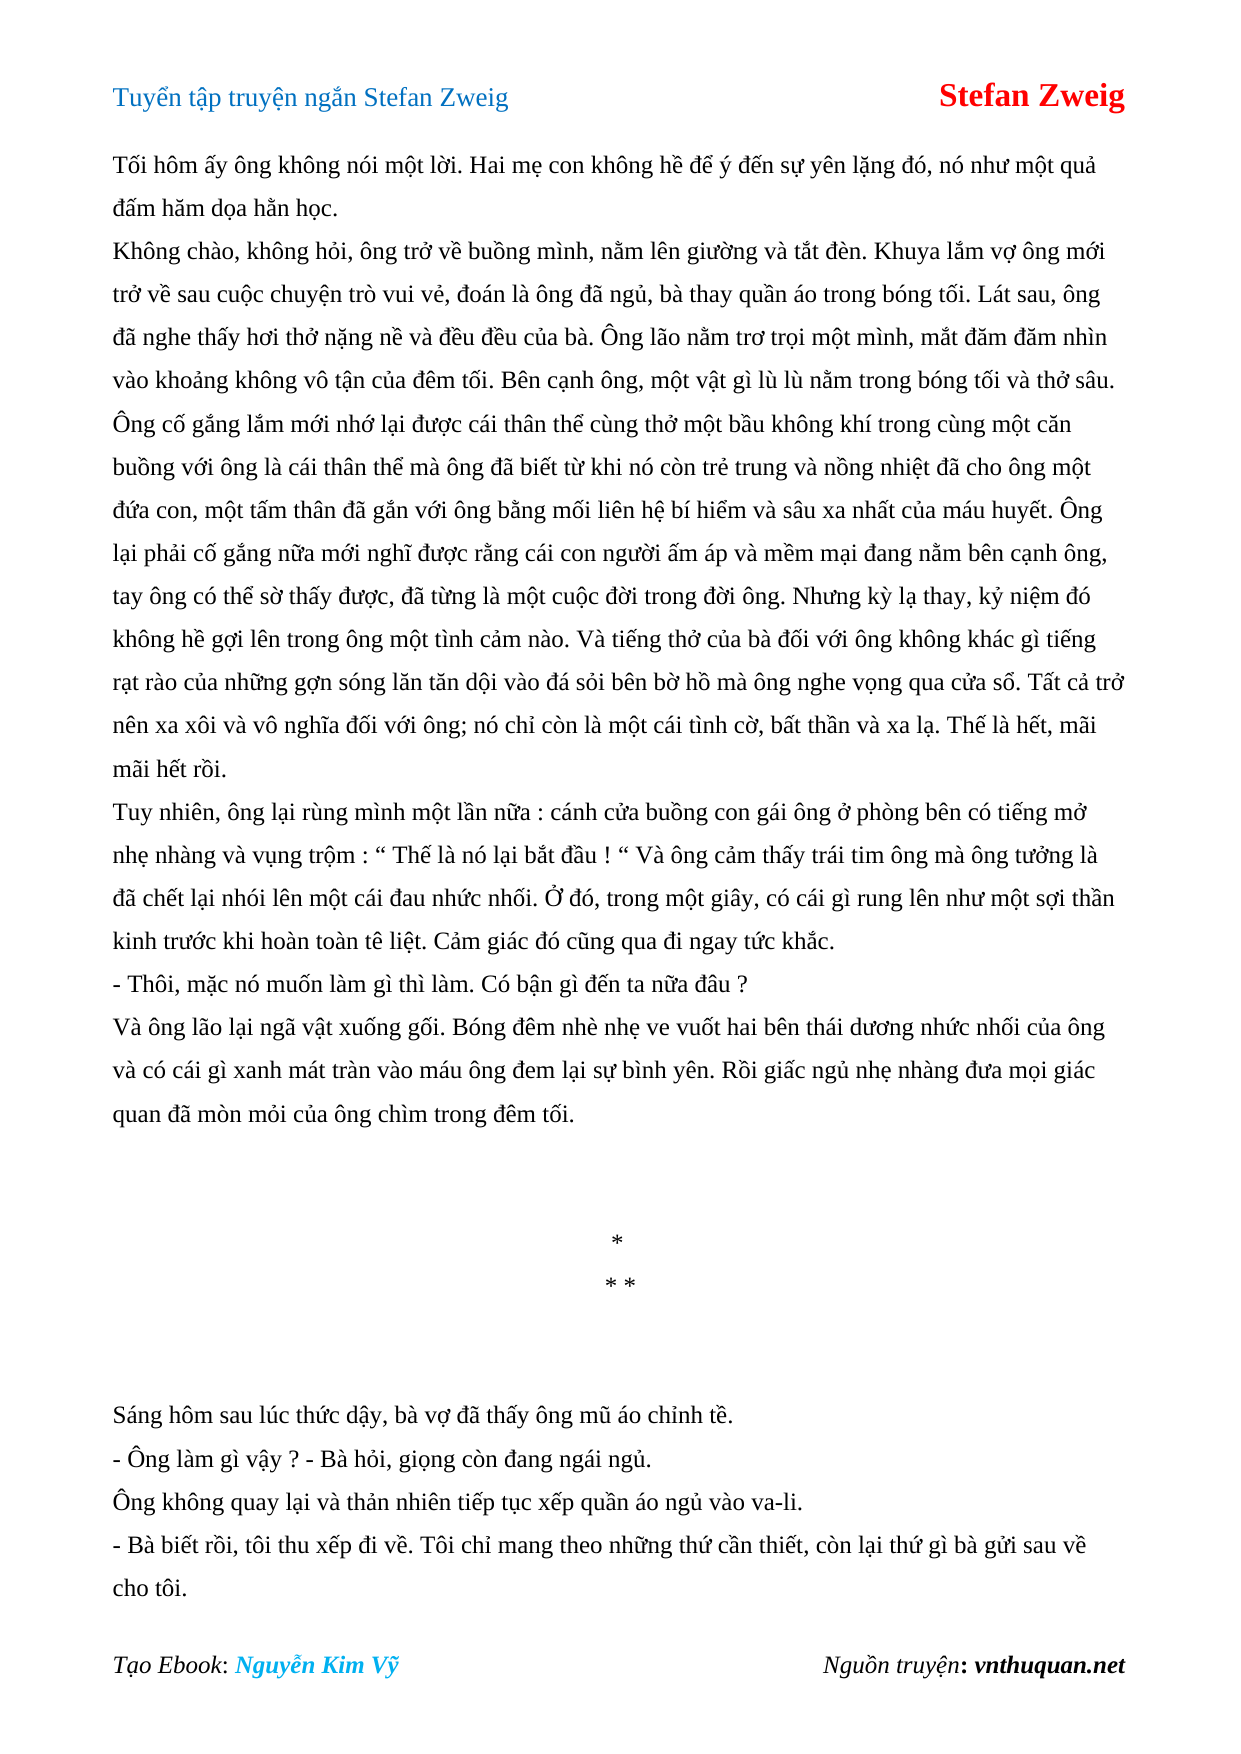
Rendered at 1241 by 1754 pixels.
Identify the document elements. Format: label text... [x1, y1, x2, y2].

text * * * [112, 1228, 1128, 1300]
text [112, 1314, 1128, 1602]
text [112, 150, 1128, 1214]
